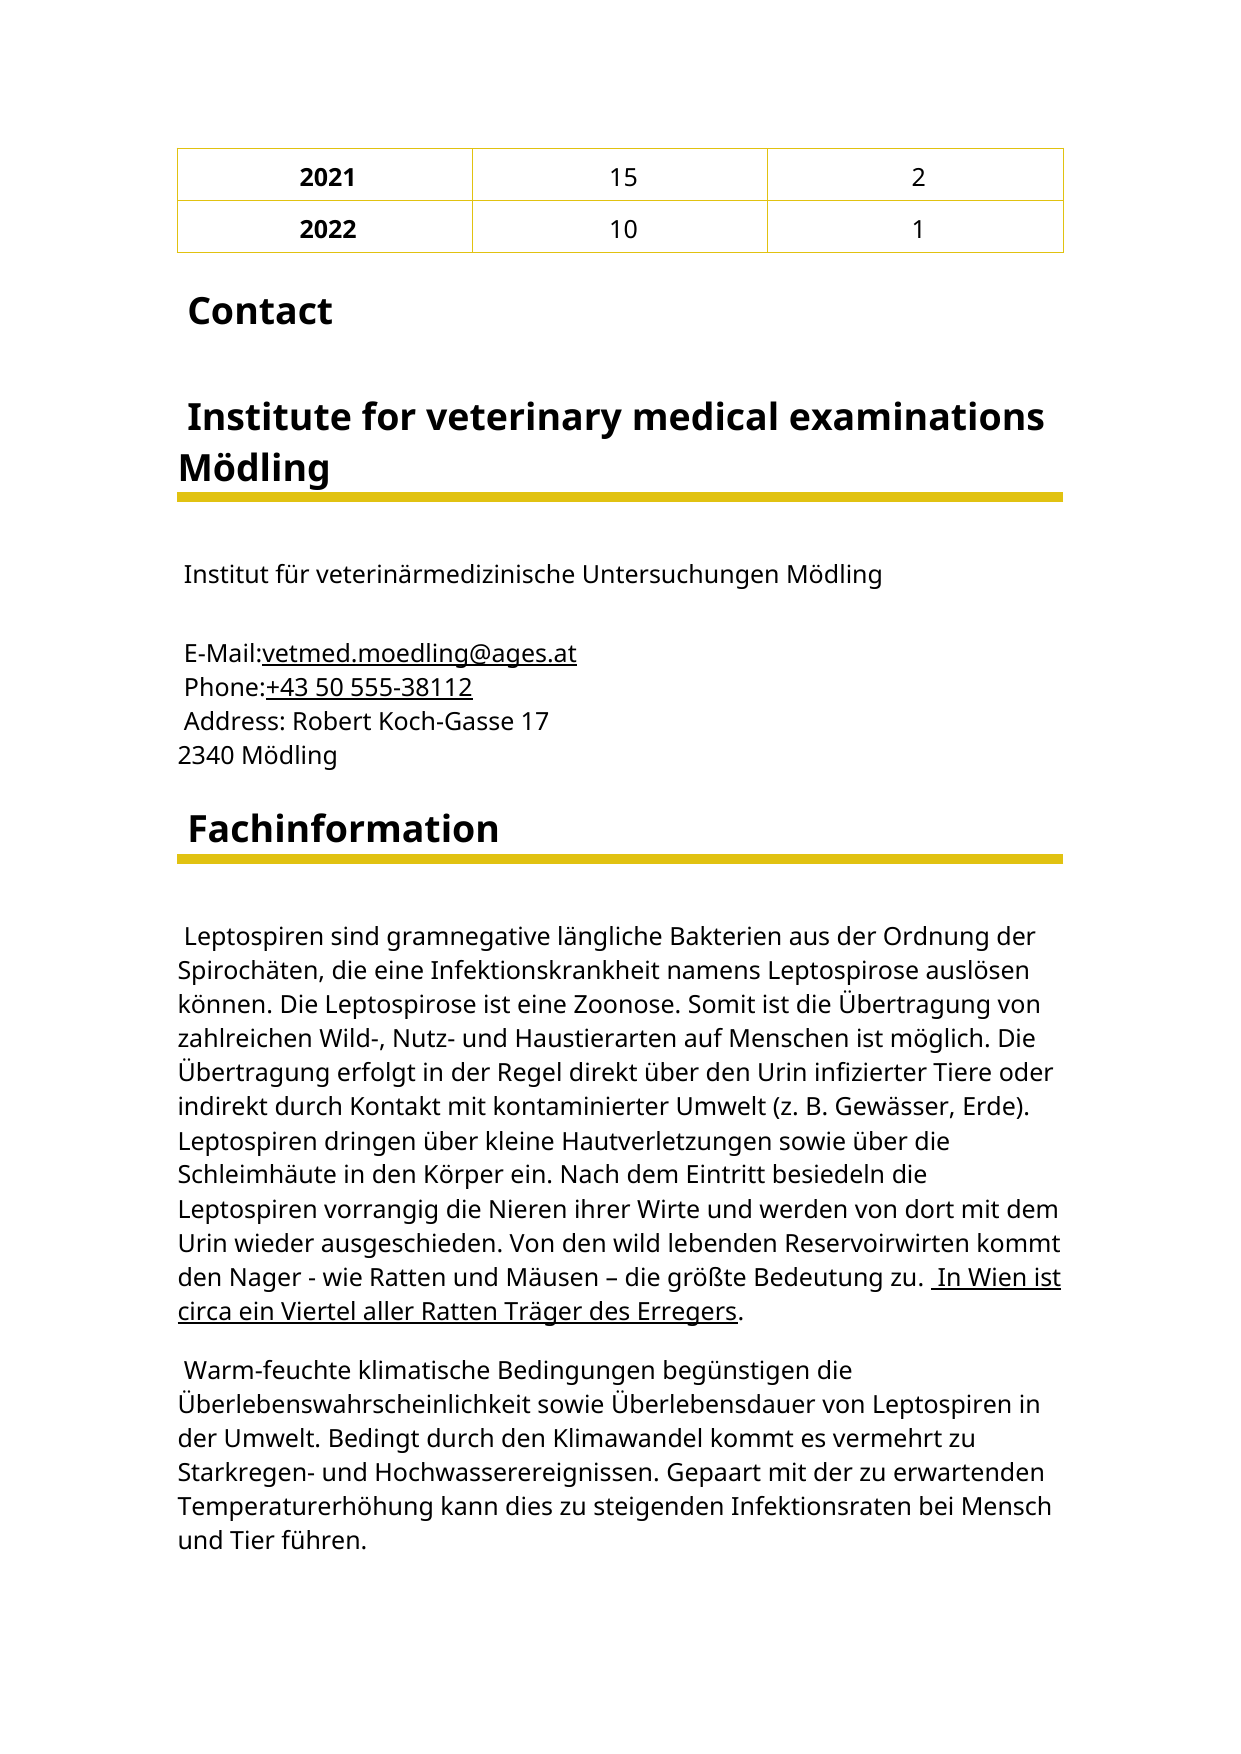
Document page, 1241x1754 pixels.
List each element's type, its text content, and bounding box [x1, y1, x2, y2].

text Institut für veterinärmedizinische Untersuchungen Mödling [177, 557, 1063, 591]
text Address: Robert Koch-Gasse 17 2340 Mödling [177, 703, 1063, 772]
text E-Mail:vetmed.moedling@ages.at [177, 635, 1063, 669]
text Fachinformation [177, 803, 1063, 854]
text Contact [177, 284, 1063, 335]
table_cell 10 [473, 201, 767, 252]
table_cell 2 [768, 149, 1063, 200]
text Phone:+43 50 555-38112 [177, 669, 1063, 703]
table_cell 2022 [178, 201, 472, 252]
text Warm-feuchte klimatische Bedingungen begünstigen die Überlebenswahrscheinlichkeit sowie Überlebensdauer von Leptospiren in der Umwelt. Bedingt durch den Klimawandel kommt es vermehrt zu Starkregen- und Hochwasserereignissen. Gepaart mit der zu erwartenden Temperaturerhöhung kann dies zu steigenden Infektionsraten bei Mensch und Tier führen. [177, 1352, 1063, 1557]
table_cell 1 [768, 201, 1063, 252]
table_cell 2021 [178, 149, 472, 200]
text Leptospiren sind gramnegative längliche Bakterien aus der Ordnung der Spirochäten, die eine Infektionskrankheit namens Leptospirose auslösen können. Die Leptospirose ist eine Zoonose. Somit ist die Übertragung von zahlreichen Wild-, Nutz- und Haustierarten auf Menschen ist möglich. Die Übertragung erfolgt in der Regel direkt über den Urin infizierter Tiere oder indirekt durch Kontakt mit kontaminierter Umwelt (z. B. Gewässer, Erde). Leptospiren dringen über kleine Hautverletzungen sowie über die Schleimhäute in den Körper ein. Nach dem Eintritt besiedeln die Leptospiren vorrangig die Nieren ihrer Wirte und werden von dort mit dem Urin wieder ausgeschieden. Von den wild lebenden Reservoirwirten kommt den Nager - wie Ratten und Mäusen – die größte Bedeutung zu. In Wien ist circa ein Viertel aller Ratten Träger des Erregers. [177, 919, 1063, 1327]
text Institute for veterinary medical examinations Mödling [177, 390, 1063, 492]
table_cell 15 [473, 149, 767, 200]
